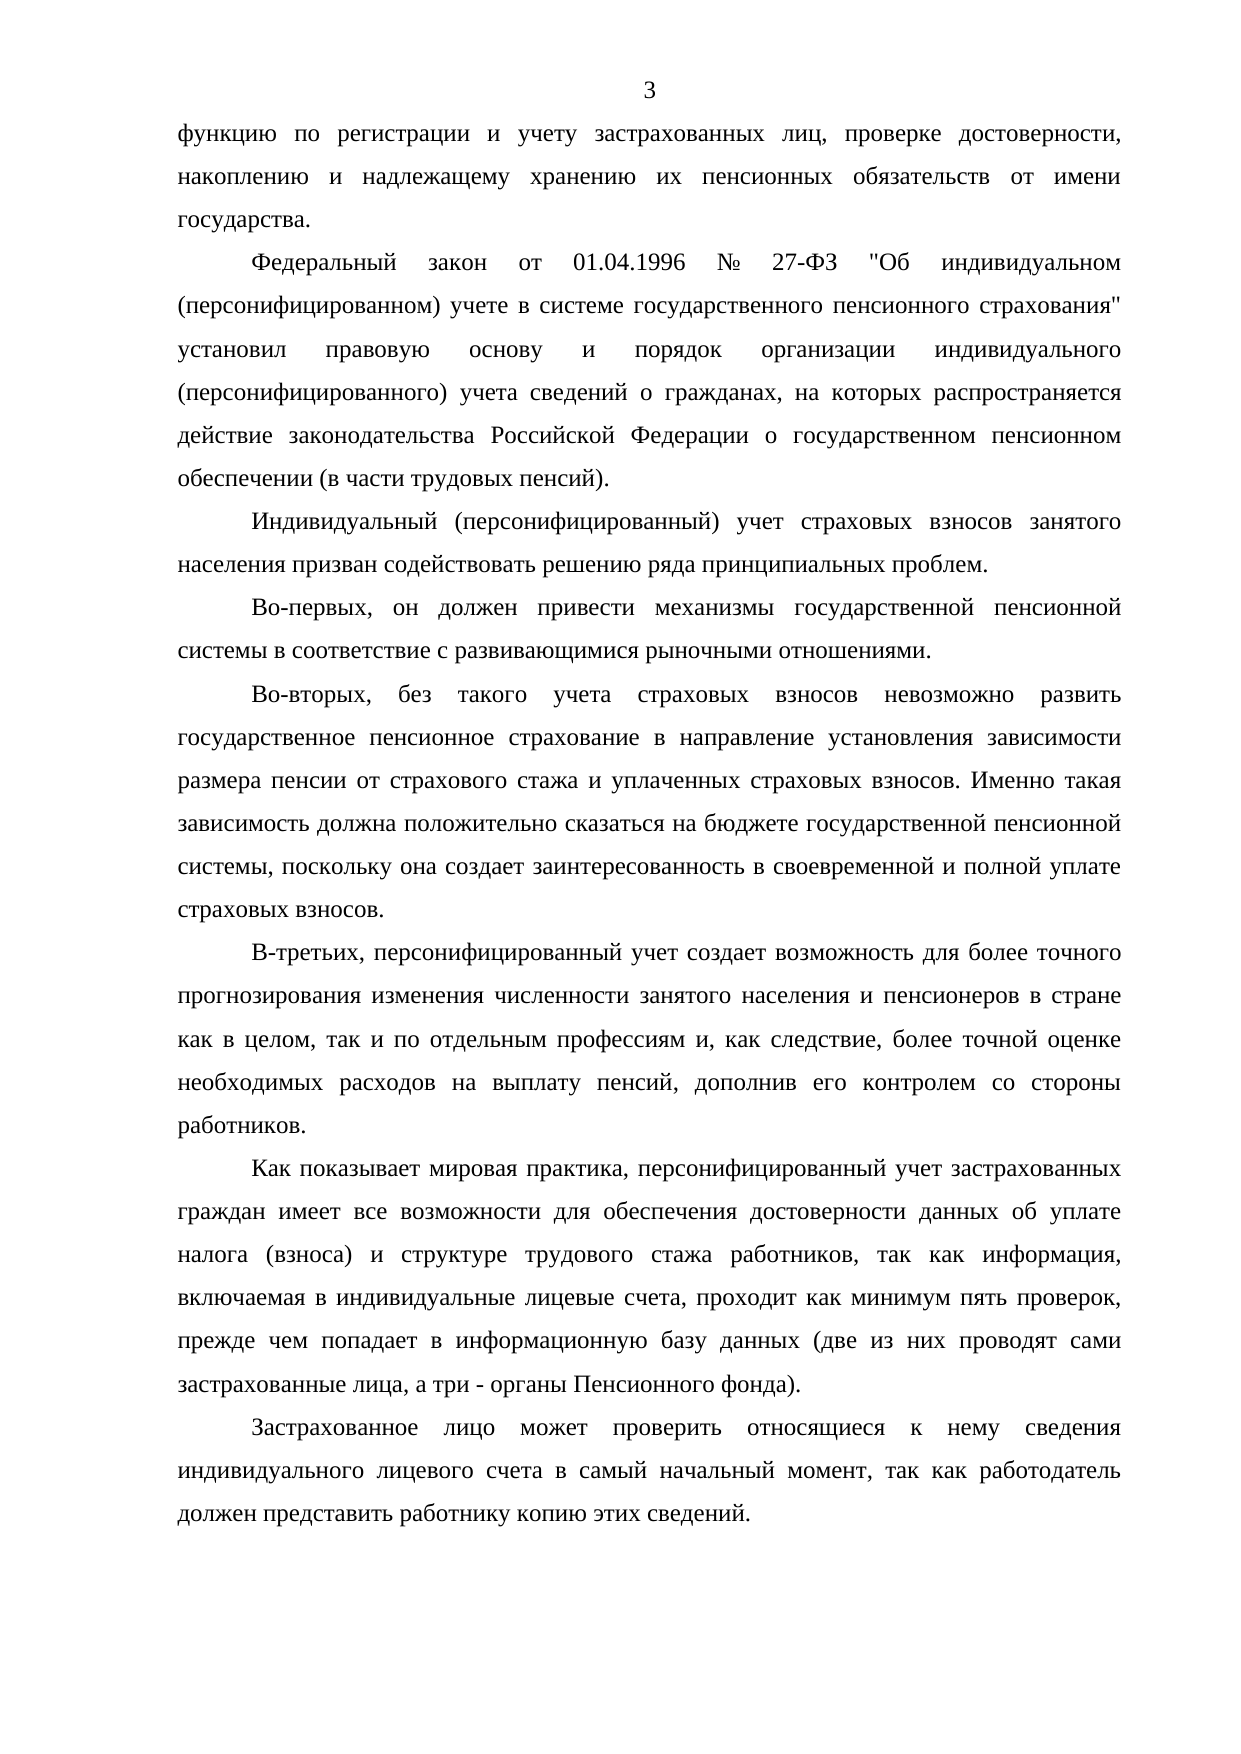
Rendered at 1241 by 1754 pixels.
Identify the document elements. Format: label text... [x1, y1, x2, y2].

text Федеральный закон от 01.04.1996 № 27-ФЗ "Об индивидуальном (персонифицированном) учете в системе государственного пенсионного страхования" установил правовую основу и порядок организации индивидуального (персонифицированного) учета сведений о гражданах, на которых распространяется действие законодательства Российской Федерации о государственном пенсионном обеспечении (в части трудовых пенсий). [177, 247, 1122, 492]
text Во-вторых, без такого учета страховых взносов невозможно развить государственное пенсионное страхование в направление установления зависимости размера пенсии от страхового стажа и уплаченных страховых взносов. Именно такая зависимость должна положительно сказаться на бюджете государственной пенсионной системы, поскольку она создает заинтересованность в своевременной и полной уплате страховых взносов. [177, 679, 1122, 923]
text Индивидуальный (персонифицированный) учет страховых взносов занятого населения призван содействовать решению ряда принципиальных проблем. [177, 506, 1122, 578]
text Во-первых, он должен привести механизмы государственной пенсионной системы в соответствие с развивающимися рыночными отношениями. [177, 592, 1122, 664]
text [177, 118, 1122, 233]
text Застрахованное лицо может проверить относящиеся к нему сведения индивидуального лицевого счета в самый начальный момент, так как работодатель должен представить работнику копию этих сведений. [177, 1412, 1122, 1527]
text В-третьих, персонифицированный учет создает возможность для более точного прогнозирования изменения численности занятого населения и пенсионеров в стране как в целом, так и по отдельным профессиям и, как следствие, более точной оценке необходимых расходов на выплату пенсий, дополнив его контролем со стороны работников. [177, 937, 1122, 1139]
text Как показывает мировая практика, персонифицированный учет застрахованных граждан имеет все возможности для обеспечения достоверности данных об уплате налога (взноса) и структуре трудового стажа работников, так как информация, включаемая в индивидуальные лицевые счета, проходит как минимум пять проверок, прежде чем попадает в информационную базу данных (две из них проводят сами застрахованные лица, а три - органы Пенсионного фонда). [177, 1153, 1122, 1397]
